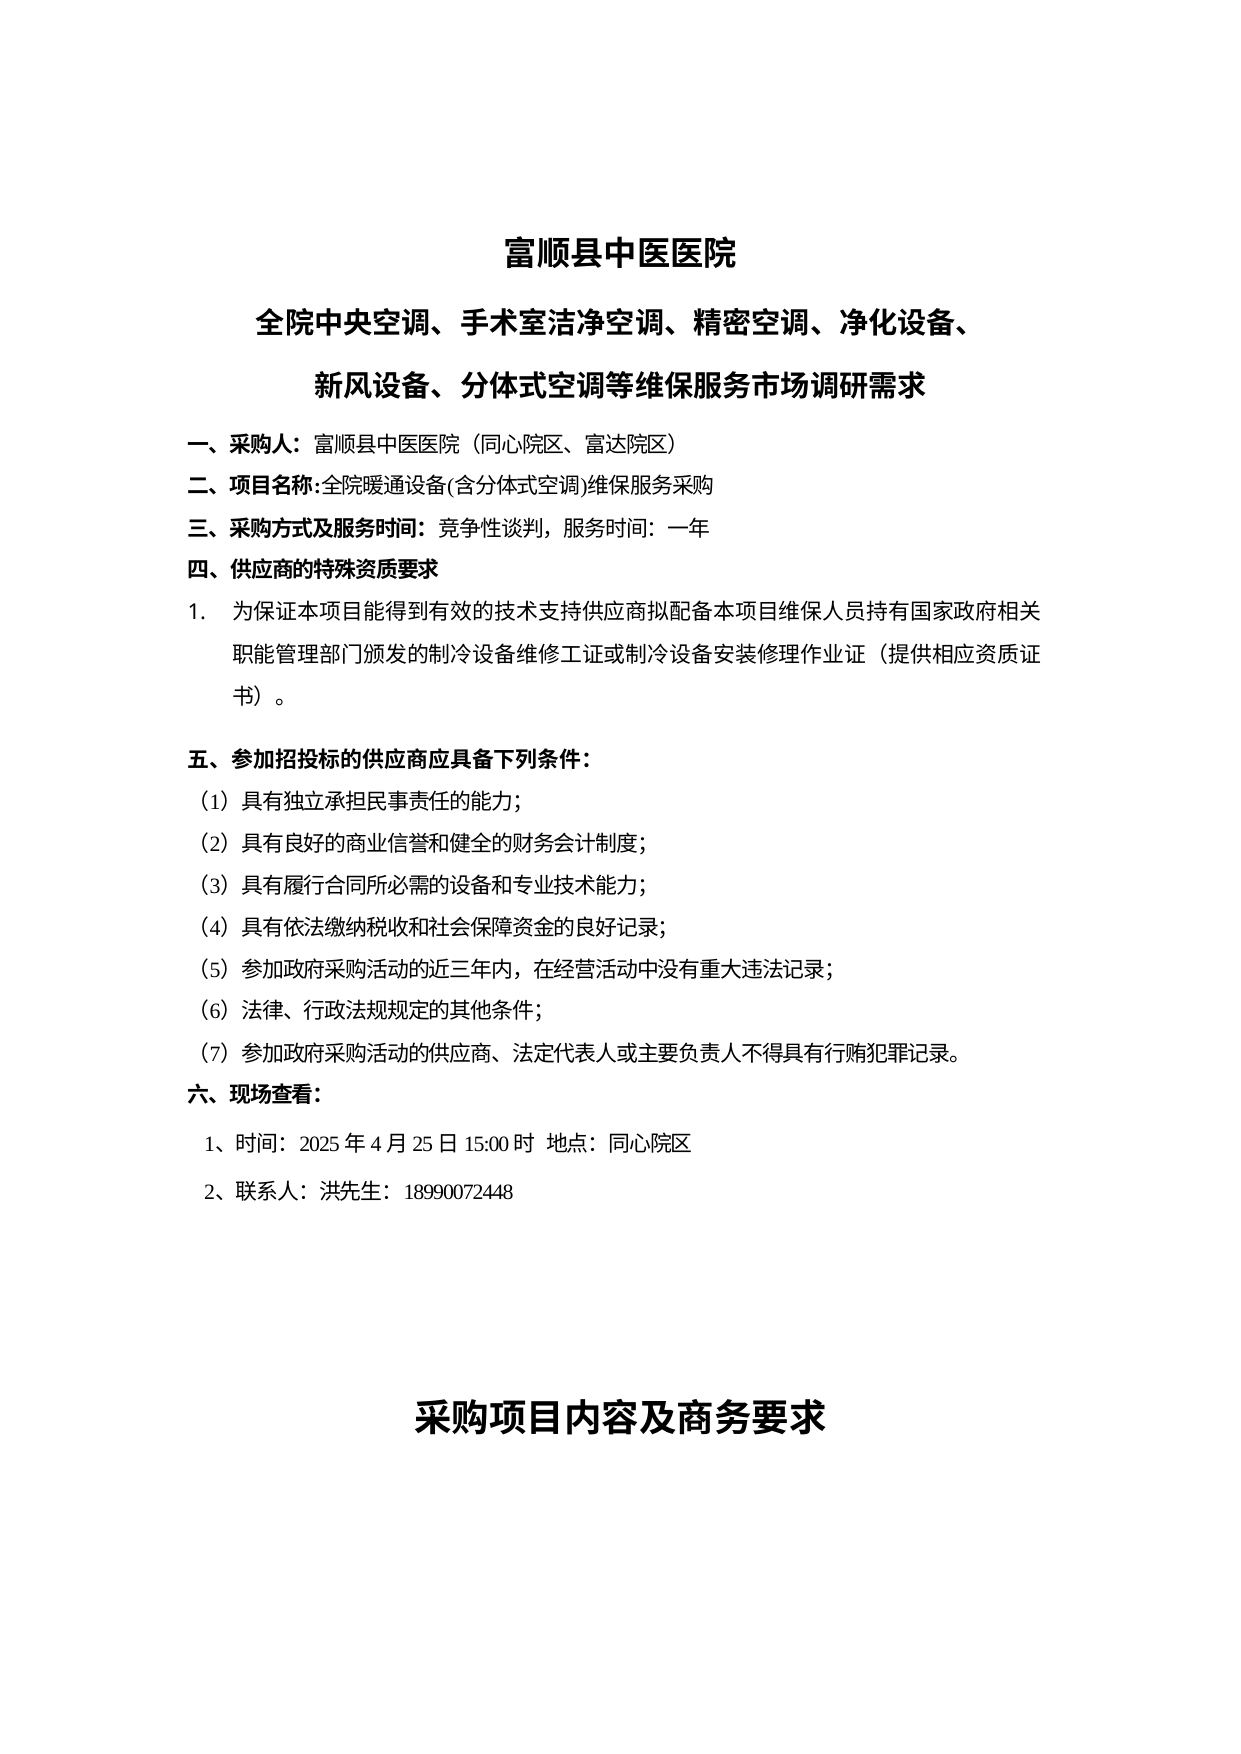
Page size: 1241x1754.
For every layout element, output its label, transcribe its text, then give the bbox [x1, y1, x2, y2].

text 新风设备、分体式空调等维保服务市场调研需求 [187, 363, 1053, 405]
text 六、现场查看： [187, 1077, 1053, 1109]
text 二、项目名称:全院暖通设备(含分体式空调)维保服务采购 [187, 468, 1053, 501]
text 1、时间：2025年4月25日15:00时 地点：同心院区 [187, 1125, 1053, 1158]
text （3）具有履行合同所必需的设备和专业技术能力； [187, 867, 1053, 900]
text 2、联系人：洪先生：18990072448 [187, 1174, 1053, 1206]
text （7）参加政府采购活动的供应商、法定代表人或主要负责人不得具有行贿犯罪记录。 [187, 1035, 1053, 1068]
text 三、采购方式及服务时间：竞争性谈判，服务时间：一年 [187, 510, 1053, 543]
text 全院中央空调、手术室洁净空调、精密空调、净化设备、 [187, 299, 1053, 342]
text （2）具有良好的商业信誉和健全的财务会计制度； [187, 825, 1053, 858]
text 富顺县中医医院 [187, 227, 1053, 275]
text 四、供应商的特殊资质要求 [187, 552, 1053, 584]
text （1）具有独立承担民事责任的能力； [187, 783, 1053, 816]
text （4）具有依法缴纳税收和社会保障资金的良好记录； [187, 909, 1053, 942]
text （5）参加政府采购活动的近三年内，在经营活动中没有重大违法记录； [187, 951, 1053, 984]
text 一、采购人：富顺县中医医院（同心院区、富达院区） [187, 426, 1053, 459]
text （6）法律、行政法规规定的其他条件； [187, 993, 1053, 1026]
text 五、参加招投标的供应商应具备下列条件： [187, 741, 1053, 774]
text 采购项目内容及商务要求 [187, 1383, 1053, 1448]
list 为保证本项目能得到有效的技术支持供应商拟配备本项目维保人员持有国家政府相关职能管理部门颁发的制冷设备维修工证或制冷设备安装修理作业证（提供相应资质证书）。 [187, 594, 1053, 711]
